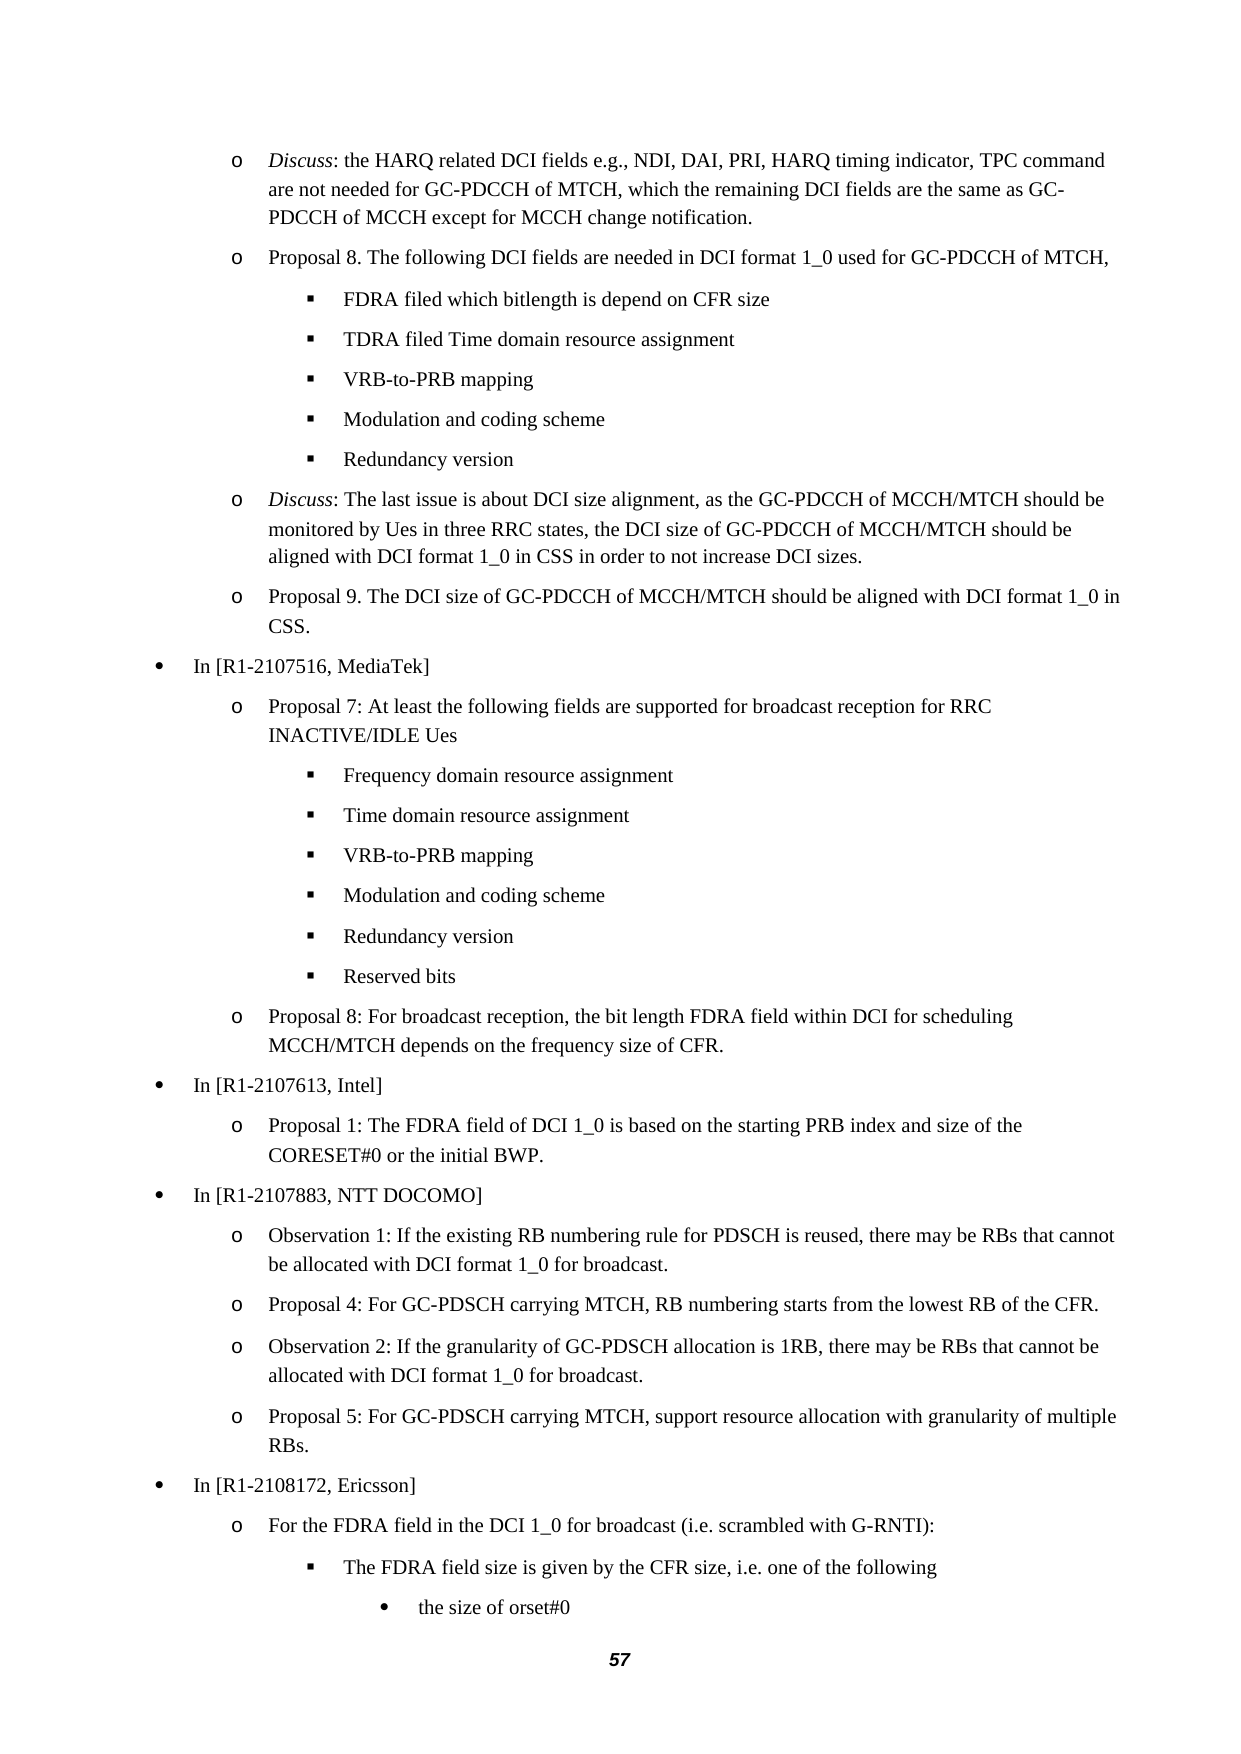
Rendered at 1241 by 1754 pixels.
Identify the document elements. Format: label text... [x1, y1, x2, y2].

list VRB-to-PRB mapping [306, 843, 1122, 867]
list For the FDRA field in the DCI 1_0 for broadcast (i.e. scrambled with G-RNTI): [231, 1513, 1122, 1539]
list In [R1-2108172, Ericsson] [156, 1473, 1122, 1497]
list Redundancy version [306, 447, 1122, 471]
list Modulation and coding scheme [306, 407, 1122, 431]
list Observation 1: If the existing RB numbering rule for PDSCH is reused, there may be RBs that cannot be allocated with DCI format 1_0 for broadcast. [231, 1223, 1122, 1276]
list FDRA filed which bitlength is depend on CFR size [306, 287, 1122, 311]
list Proposal 8. The following DCI fields are needed in DCI format 1_0 used for GC-PDCCH of MTCH, [231, 245, 1122, 270]
list The FDRA field size is given by the CFR size, i.e. one of the following [306, 1555, 1122, 1579]
list TDRA filed Time domain resource assignment [306, 327, 1122, 351]
list Reserved bits [306, 964, 1122, 988]
list Proposal 9. The DCI size of GC-PDCCH of MCCH/MTCH should be aligned with DCI format 1_0 in CSS. [231, 584, 1122, 638]
list In [R1-2107883, NTT DOCOMO] [156, 1183, 1122, 1207]
list Discuss: The last issue is about DCI size alignment, as the GC-PDCCH of MCCH/MTCH should be monitored by Ues in three RRC states, the DCI size of GC-PDCCH of MCCH/MTCH should be aligned with DCI format 1_0 in CSS in order to not increase DCI sizes. [231, 487, 1122, 568]
list In [R1-2107613, Intel] [156, 1073, 1122, 1097]
list Time domain resource assignment [306, 803, 1122, 827]
list the size of orset#0 [381, 1595, 1122, 1619]
list Observation 2: If the granularity of GC-PDSCH allocation is 1RB, there may be RBs that cannot be allocated with DCI format 1_0 for broadcast. [231, 1334, 1122, 1387]
list Modulation and coding scheme [306, 883, 1122, 907]
list Proposal 7: At least the following fields are supported for broadcast reception for RRC INACTIVE/IDLE Ues [231, 694, 1122, 747]
list Proposal 5: For GC-PDSCH carrying MTCH, support resource allocation with granularity of multiple RBs. [231, 1403, 1122, 1457]
list Discuss: the HARQ related DCI fields e.g., NDI, DAI, PRI, HARQ timing indicator, TPC command are not needed for GC-PDCCH of MTCH, which the remaining DCI fields are the same as GC-PDCCH of MCCH except for MCCH change notification. [231, 148, 1122, 229]
list Frequency domain resource assignment [306, 763, 1122, 787]
list VRB-to-PRB mapping [306, 367, 1122, 391]
list Proposal 8: For broadcast reception, the bit length FDRA field within DCI for scheduling MCCH/MTCH depends on the frequency size of CFR. [231, 1004, 1122, 1057]
list Proposal 1: The FDRA field of DCI 1_0 is based on the starting PRB index and size of the CORESET#0 or the initial BWP. [231, 1113, 1122, 1167]
list Proposal 4: For GC-PDSCH carrying MTCH, RB numbering starts from the lowest RB of the CFR. [231, 1292, 1122, 1318]
list Redundancy version [306, 923, 1122, 948]
list In [R1-2107516, MediaTek] [156, 654, 1122, 678]
